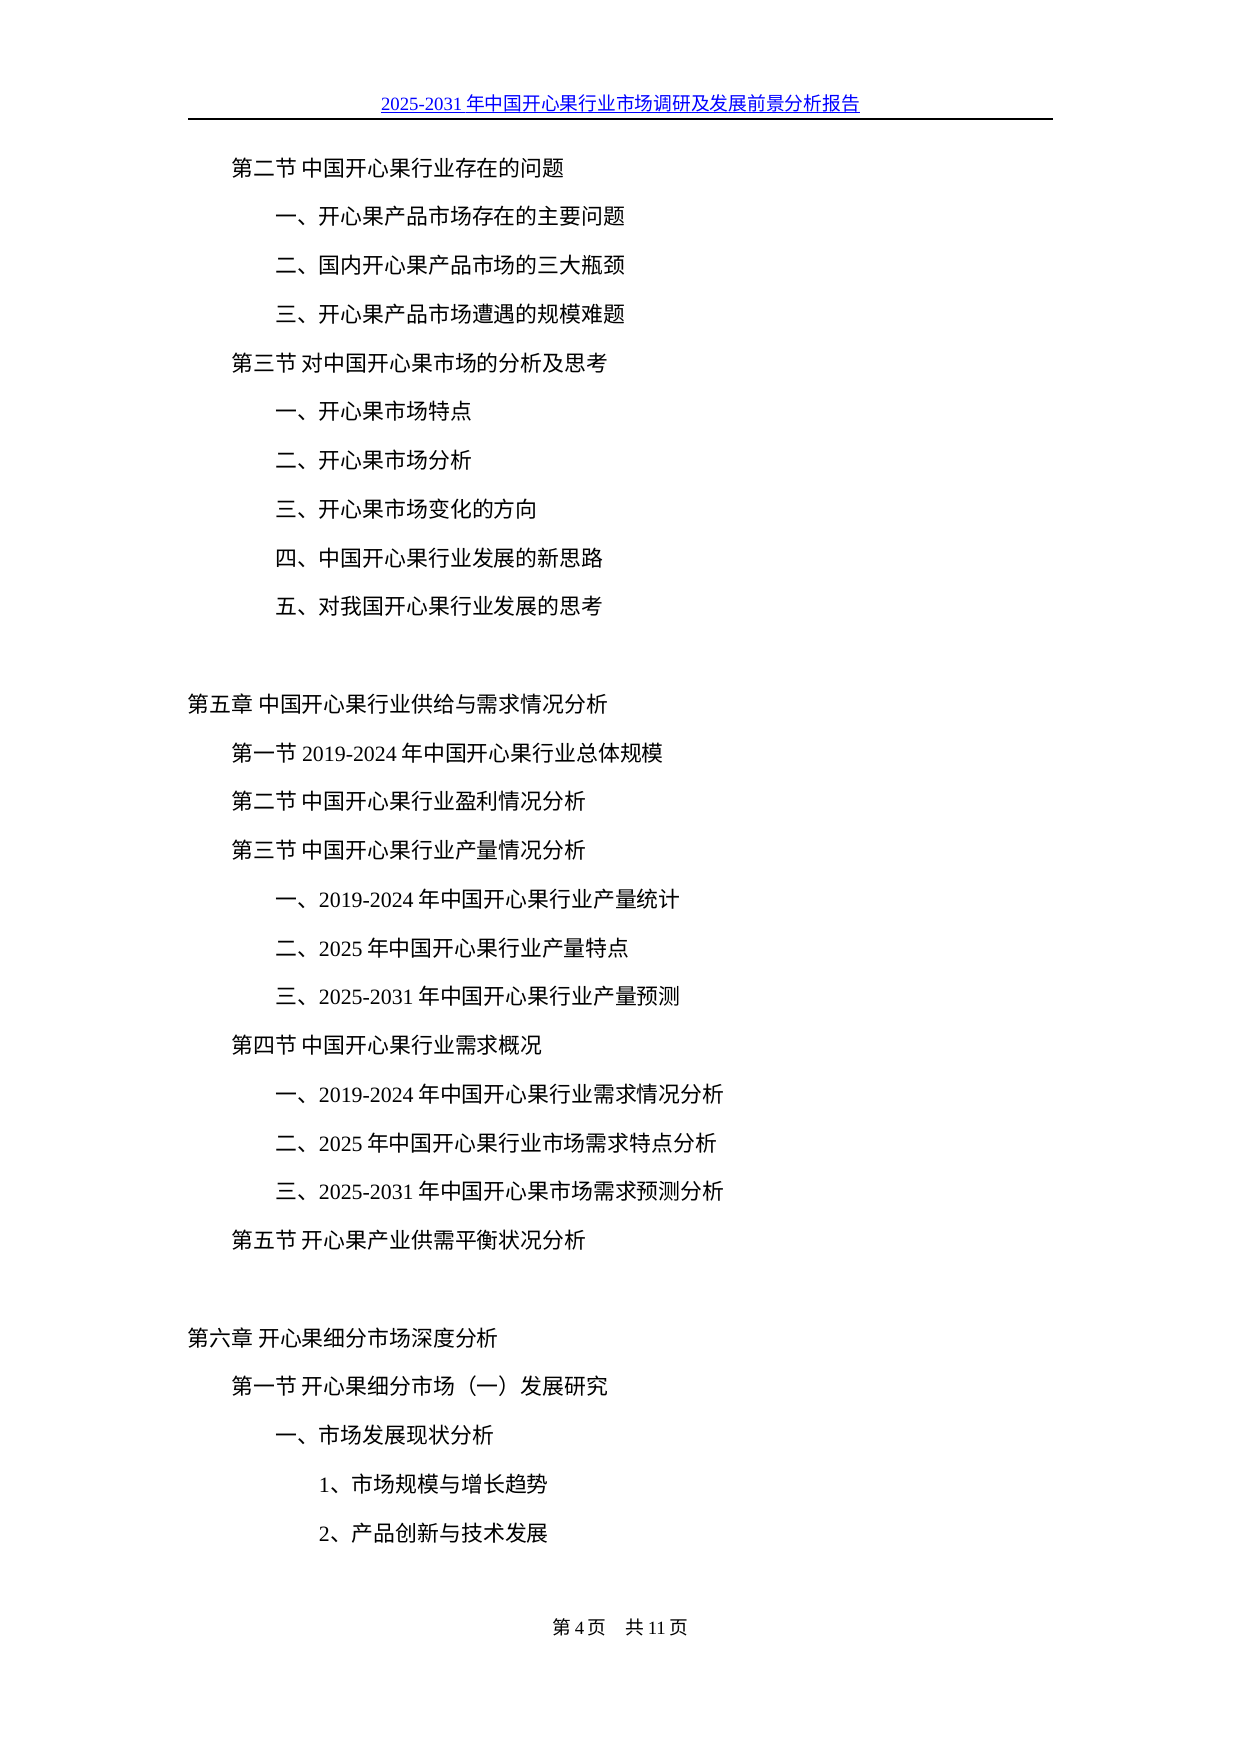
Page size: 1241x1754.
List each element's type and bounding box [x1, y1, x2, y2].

text [187, 150, 1053, 1548]
